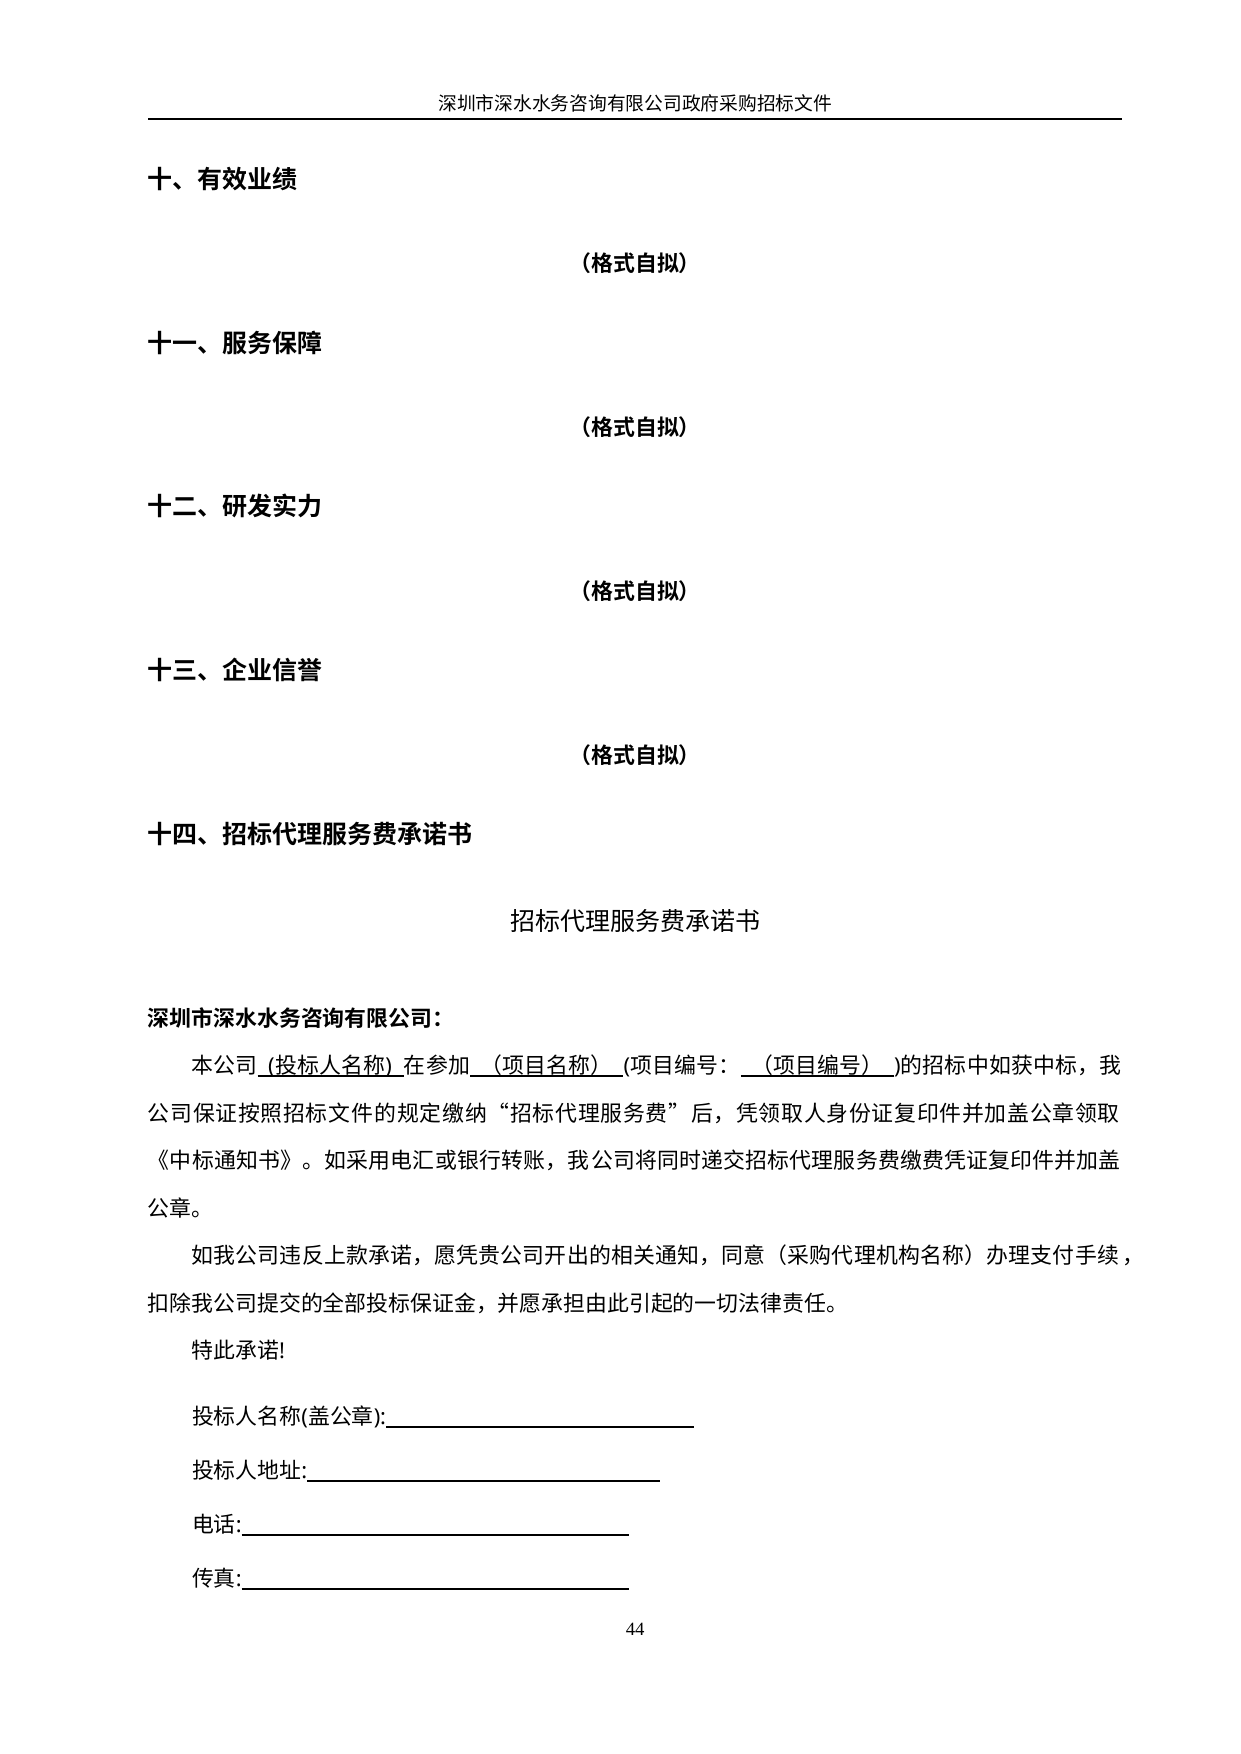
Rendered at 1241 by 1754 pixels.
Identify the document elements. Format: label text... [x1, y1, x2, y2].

text 十、有效业绩 [148, 159, 1122, 196]
text 如我公司违反上款承诺，愿凭贵公司开出的相关通知，同意（采购代理机构名称）办理支付手续，扣除我公司提交的全部投标保证金，并愿承担由此引起的一切法律责任。 [148, 1238, 1122, 1317]
text 十三、企业信誉 [148, 651, 1122, 687]
text （格式自拟） [148, 246, 1122, 278]
text 投标人名称(盖公章): [192, 1381, 1122, 1435]
text （格式自拟） [148, 574, 1122, 606]
text 十一、服务保障 [148, 323, 1122, 359]
text 深圳市深水水务咨询有限公司： [148, 1001, 1122, 1032]
text 传真: [192, 1543, 1122, 1597]
text 投标人地址: [192, 1435, 1122, 1489]
text 特此承诺! [148, 1333, 1122, 1365]
text （格式自拟） [148, 410, 1122, 442]
text 本公司 (投标人名称) 在参加 （项目名称） (项目编号： （项目编号） )的招标中如获中标，我公司保证按照招标文件的规定缴纳“招标代理服务费”后，凭领取人身份证复印件并加盖公章领取《中标通知书》。如采用电汇或银行转账，我公司将同时递交招标代理服务费缴费凭证复印件并加盖公章。 [148, 1048, 1122, 1222]
text （格式自拟） [148, 738, 1122, 769]
text 电话: [192, 1489, 1122, 1543]
text 十二、研发实力 [148, 487, 1122, 523]
text 招标代理服务费承诺书 [148, 901, 1122, 938]
text 十四、招标代理服务费承诺书 [148, 814, 1122, 851]
